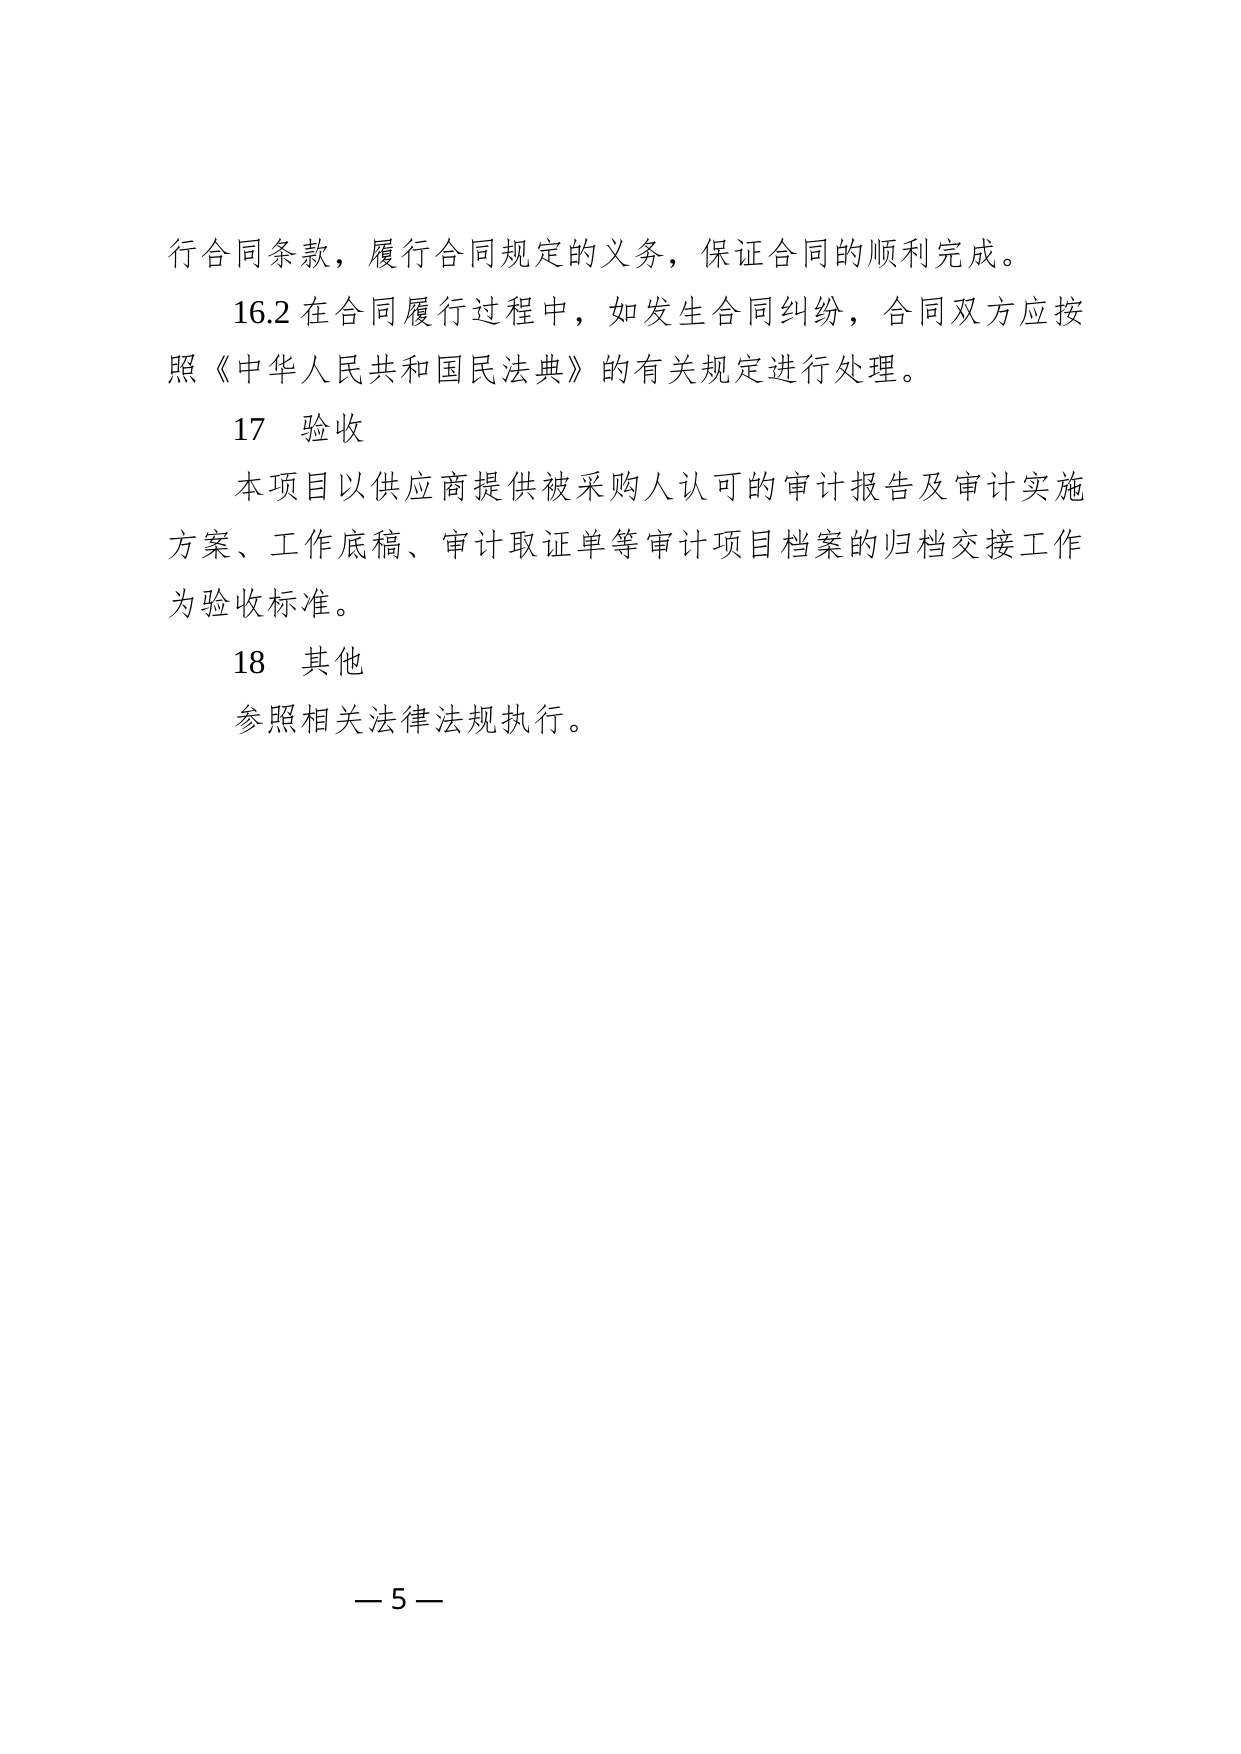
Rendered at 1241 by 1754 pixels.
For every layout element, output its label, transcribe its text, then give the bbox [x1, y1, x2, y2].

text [165, 218, 1087, 277]
subtitle 18．其他 [165, 627, 1087, 685]
text 本项目以供应商提供被采购人认可的审计报告及审计实施方案、工作底稿、审计取证单等审计项目档案的归档交接工作为验收标准。 [165, 452, 1087, 627]
text 16.2在合同履行过程中，如发生合同纠纷，合同双方应按照《中华人民共和国民法典》的有关规定进行处理。 [165, 277, 1087, 393]
subtitle 17．验收 [165, 393, 1087, 452]
text 参照相关法律法规执行。 [165, 685, 1087, 743]
